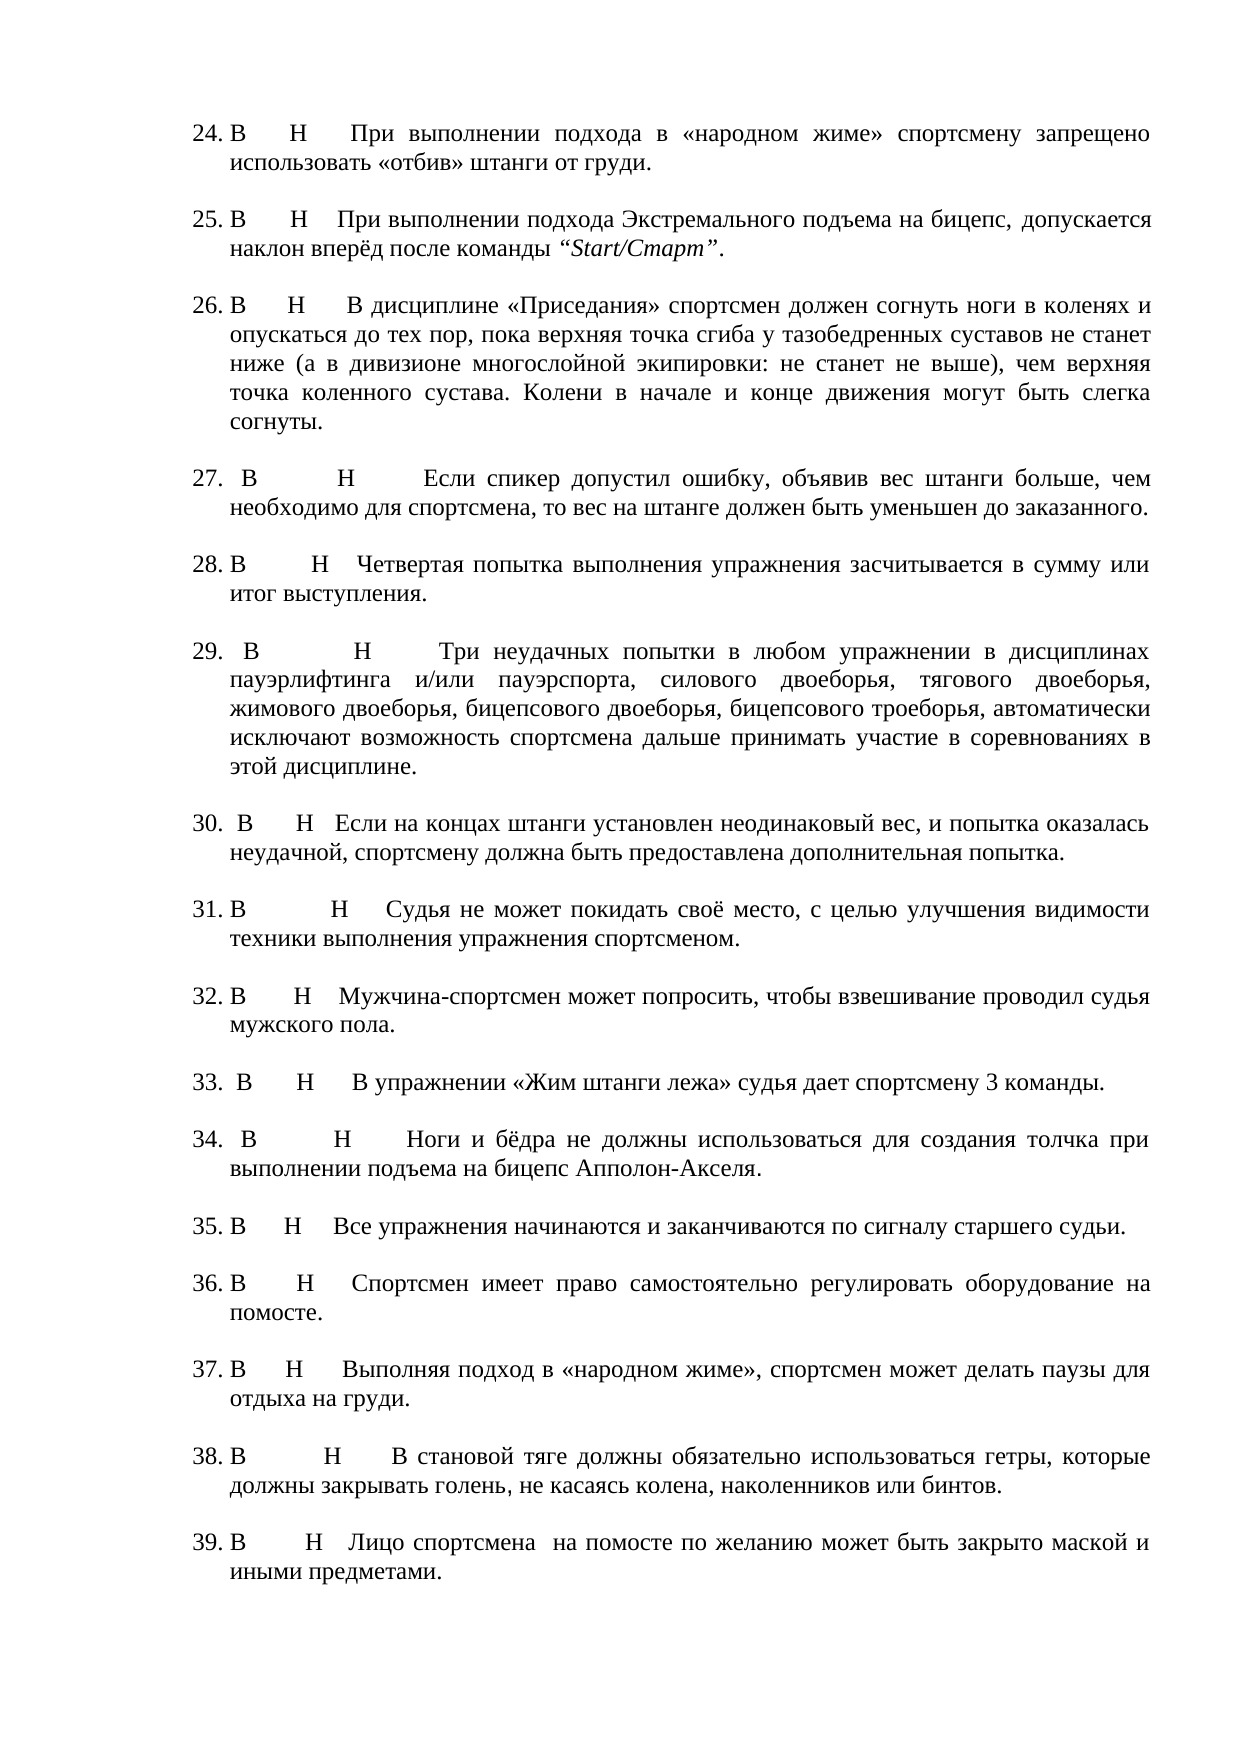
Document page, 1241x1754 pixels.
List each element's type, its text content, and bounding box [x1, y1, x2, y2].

list В Н В дисциплине «Приседания» спортсмен должен согнуть ноги в коленях и опускаться до тех пор, пока верхняя точка сгиба у тазобедренных суставов не станет ниже (а в дивизионе многослойной экипировки: не станет не выше), чем верхняя точка коленного сустава. Колени в начале и конце движения могут быть слегка согнуты. [192, 291, 1152, 434]
list В Н Три неудачных попытки в любом упражнении в дисциплинах пауэрлифтинга и/или пауэрспорта, силового двоеборья, тягового двоеборья, жимового двоеборья, бицепсового двоеборья, бицепсового троеборья, автоматически исключают возможность спортсмена дальше принимать участие в соревнованиях в этой дисциплине. [192, 636, 1152, 779]
list В Н В упражнении «Жим штанги лежа» судья дает спортсмену 3 команды. [192, 1067, 1152, 1096]
list В Н В становой тяге должны обязательно использоваться гетры, которые должны закрывать голень, не касаясь колена, наколенников или бинтов. [192, 1441, 1152, 1498]
list В Н Если спикер допустил ошибку, объявив вес штанги больше, чем необходимо для спортсмена, то вес на штанге должен быть уменьшен до заказанного. [192, 463, 1152, 521]
list В Н Спортсмен имеет право самостоятельно регулировать оборудование на помосте. [192, 1268, 1152, 1326]
list В Н Четвертая попытка выполнения упражнения засчитывается в сумму или итог выступления. [192, 549, 1152, 607]
list В Н Лицо спортсмена на помосте по желанию может быть закрыто маской и иными предметами. [192, 1527, 1152, 1585]
list В Н Все упражнения начинаются и заканчиваются по сигналу старшего судьи. [192, 1211, 1152, 1239]
list В Н Судья не может покидать своё место, с целью улучшения видимости техники выполнения упражнения спортсменом. [192, 894, 1152, 952]
list В Н Если на концах штанги установлен неодинаковый вес, и попытка оказалась неудачной, спортсмену должна быть предоставлена дополнительная попытка. [192, 808, 1152, 866]
list В Н Мужчина-спортсмен может попросить, чтобы взвешивание проводил судья мужского пола. [192, 981, 1152, 1038]
list В Н При выполнении подхода Экстремального подъема на бицепс, допускается наклон вперёд после команды “Start/Старт”. [192, 204, 1152, 262]
list В Н При выполнении подхода в «народном жиме» спортсмену запрещено использовать «отбив» штанги от груди. [192, 118, 1152, 176]
list В Н Выполняя подход в «народном жиме», спортсмен может делать паузы для отдыха на груди. [192, 1354, 1152, 1412]
list В Н Ноги и бёдра не должны использоваться для создания толчка при выполнении подъема на бицепс Апполон-Акселя. [192, 1124, 1152, 1182]
